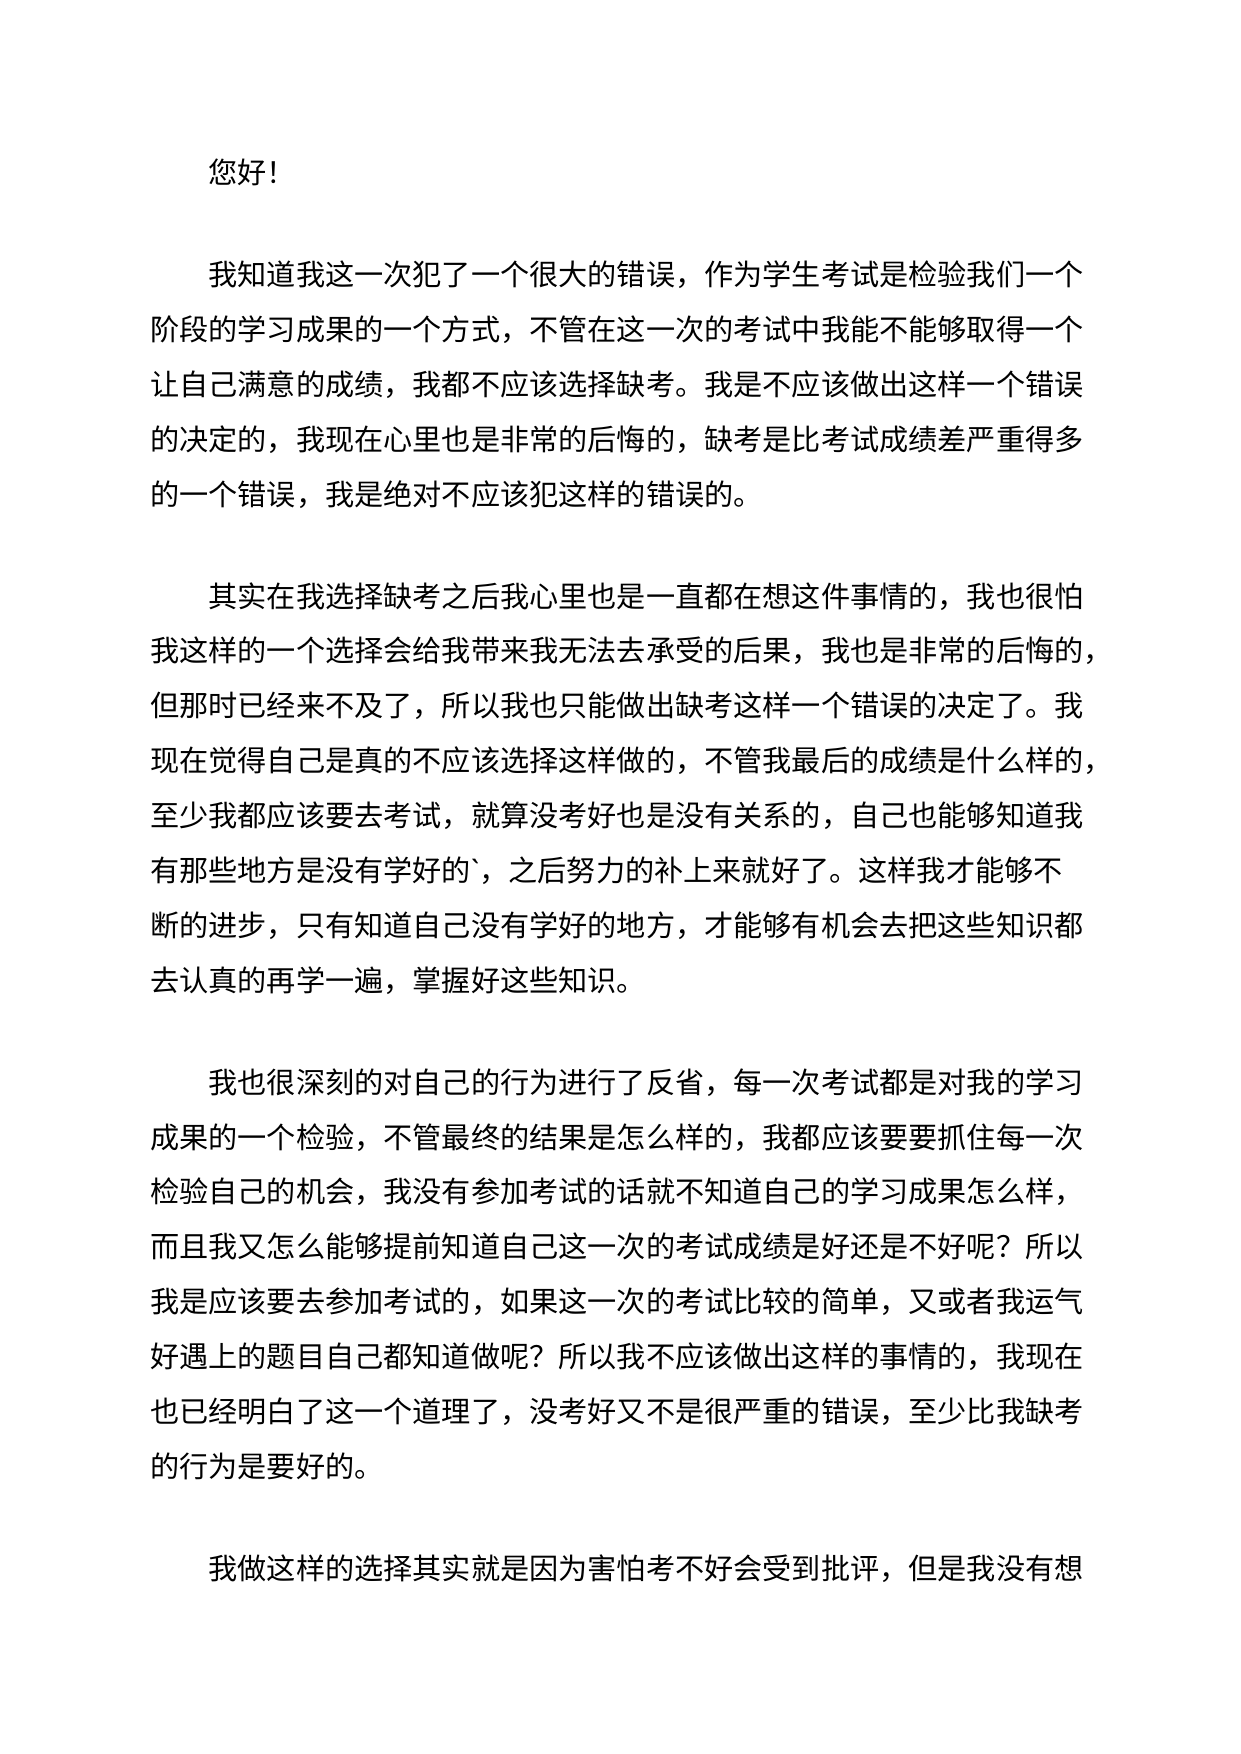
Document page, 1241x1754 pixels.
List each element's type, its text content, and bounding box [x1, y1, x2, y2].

text 我知道我这一次犯了一个很大的错误，作为学生考试是检验我们一个阶段的学习成果的一个方式，不管在这一次的考试中我能不能够取得一个让自己满意的成绩，我都不应该选择缺考。我是不应该做出这样一个错误的决定的，我现在心里也是非常的后悔的，缺考是比考试成绩差严重得多的一个错误，我是绝对不应该犯这样的错误的。 [150, 252, 1090, 514]
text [150, 1545, 1090, 1588]
text 我也很深刻的对自己的行为进行了反省，每一次考试都是对我的学习成果的一个检验，不管最终的结果是怎么样的，我都应该要要抓住每一次检验自己的机会，我没有参加考试的话就不知道自己的学习成果怎么样，而且我又怎么能够提前知道自己这一次的考试成绩是好还是不好呢？所以我是应该要去参加考试的，如果这一次的考试比较的简单，又或者我运气好遇上的题目自己都知道做呢？所以我不应该做出这样的事情的，我现在也已经明白了这一个道理了，没考好又不是很严重的错误，至少比我缺考的行为是要好的。 [150, 1059, 1090, 1486]
text 其实在我选择缺考之后我心里也是一直都在想这件事情的，我也很怕我这样的一个选择会给我带来我无法去承受的后果，我也是非常的后悔的，但那时已经来不及了，所以我也只能做出缺考这样一个错误的决定了。我现在觉得自己是真的不应该选择这样做的，不管我最后的成绩是什么样的，至少我都应该要去考试，就算没考好也是没有关系的，自己也能够知道我有那些地方是没有学好的`，之后努力的补上来就好了。这样我才能够不断的进步，只有知道自己没有学好的地方，才能够有机会去把这些知识都去认真的再学一遍，掌握好这些知识。 [150, 573, 1090, 1000]
text 您好！ [150, 150, 1090, 192]
